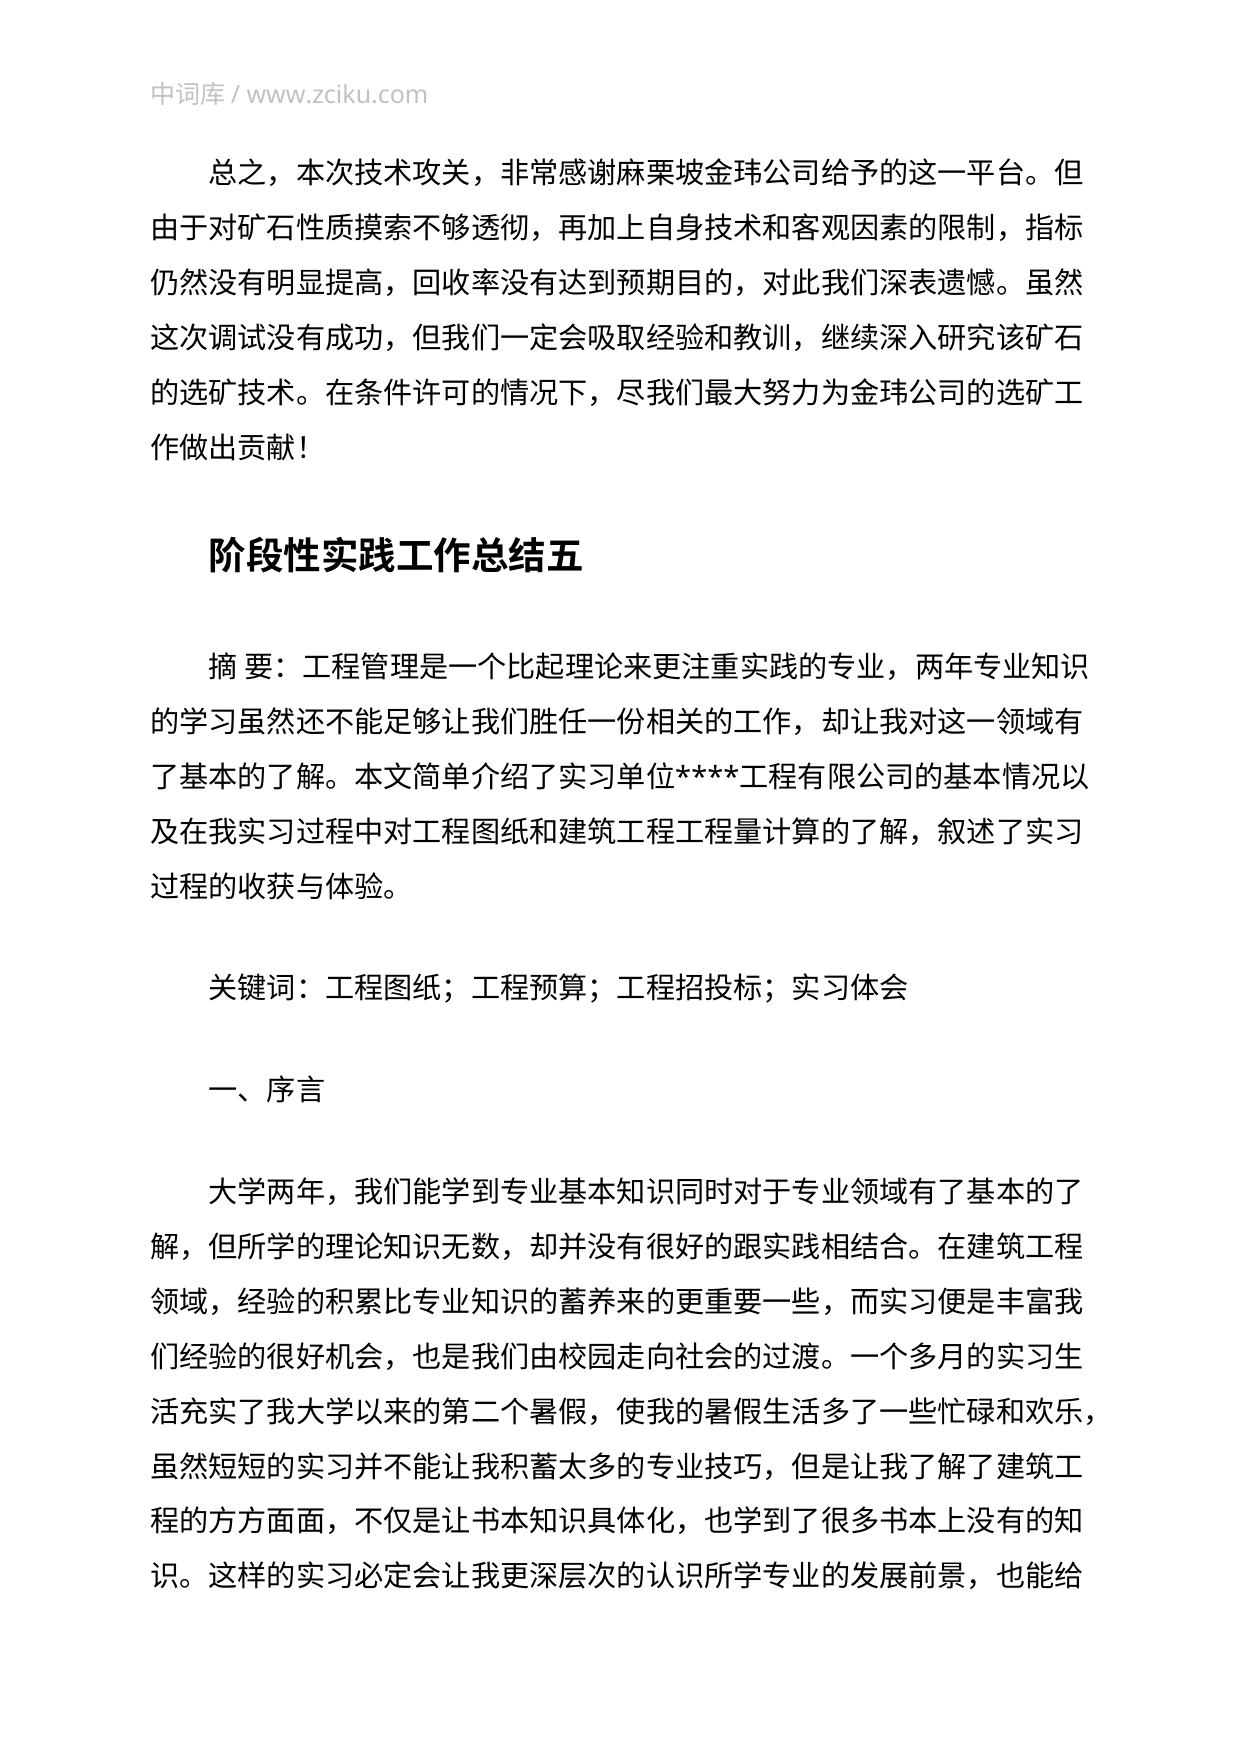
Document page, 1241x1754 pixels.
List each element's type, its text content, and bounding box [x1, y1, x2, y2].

text 一、序言 [150, 1067, 1090, 1109]
text 总之，本次技术攻关，非常感谢麻栗坡金玮公司给予的这一平台。但由于对矿石性质摸索不够透彻，再加上自身技术和客观因素的限制，指标仍然没有明显提高，回收率没有达到预期目的，对此我们深表遗憾。虽然这次调试没有成功，但我们一定会吸取经验和教训，继续深入研究该矿石的选矿技术。在条件许可的情况下，尽我们最大努力为金玮公司的选矿工作做出贡献！ [150, 150, 1090, 467]
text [150, 1169, 1090, 1595]
text 关键词：工程图纸；工程预算；工程招投标；实习体会 [150, 965, 1090, 1007]
text 阶段性实践工作总结五 [150, 526, 1090, 581]
text 摘 要：工程管理是一个比起理论来更注重实践的专业，两年专业知识的学习虽然还不能足够让我们胜任一份相关的工作，却让我对这一领域有了基本的了解。本文简单介绍了实习单位****工程有限公司的基本情况以及在我实习过程中对工程图纸和建筑工程工程量计算的了解，叙述了实习过程的收获与体验。 [150, 644, 1090, 906]
